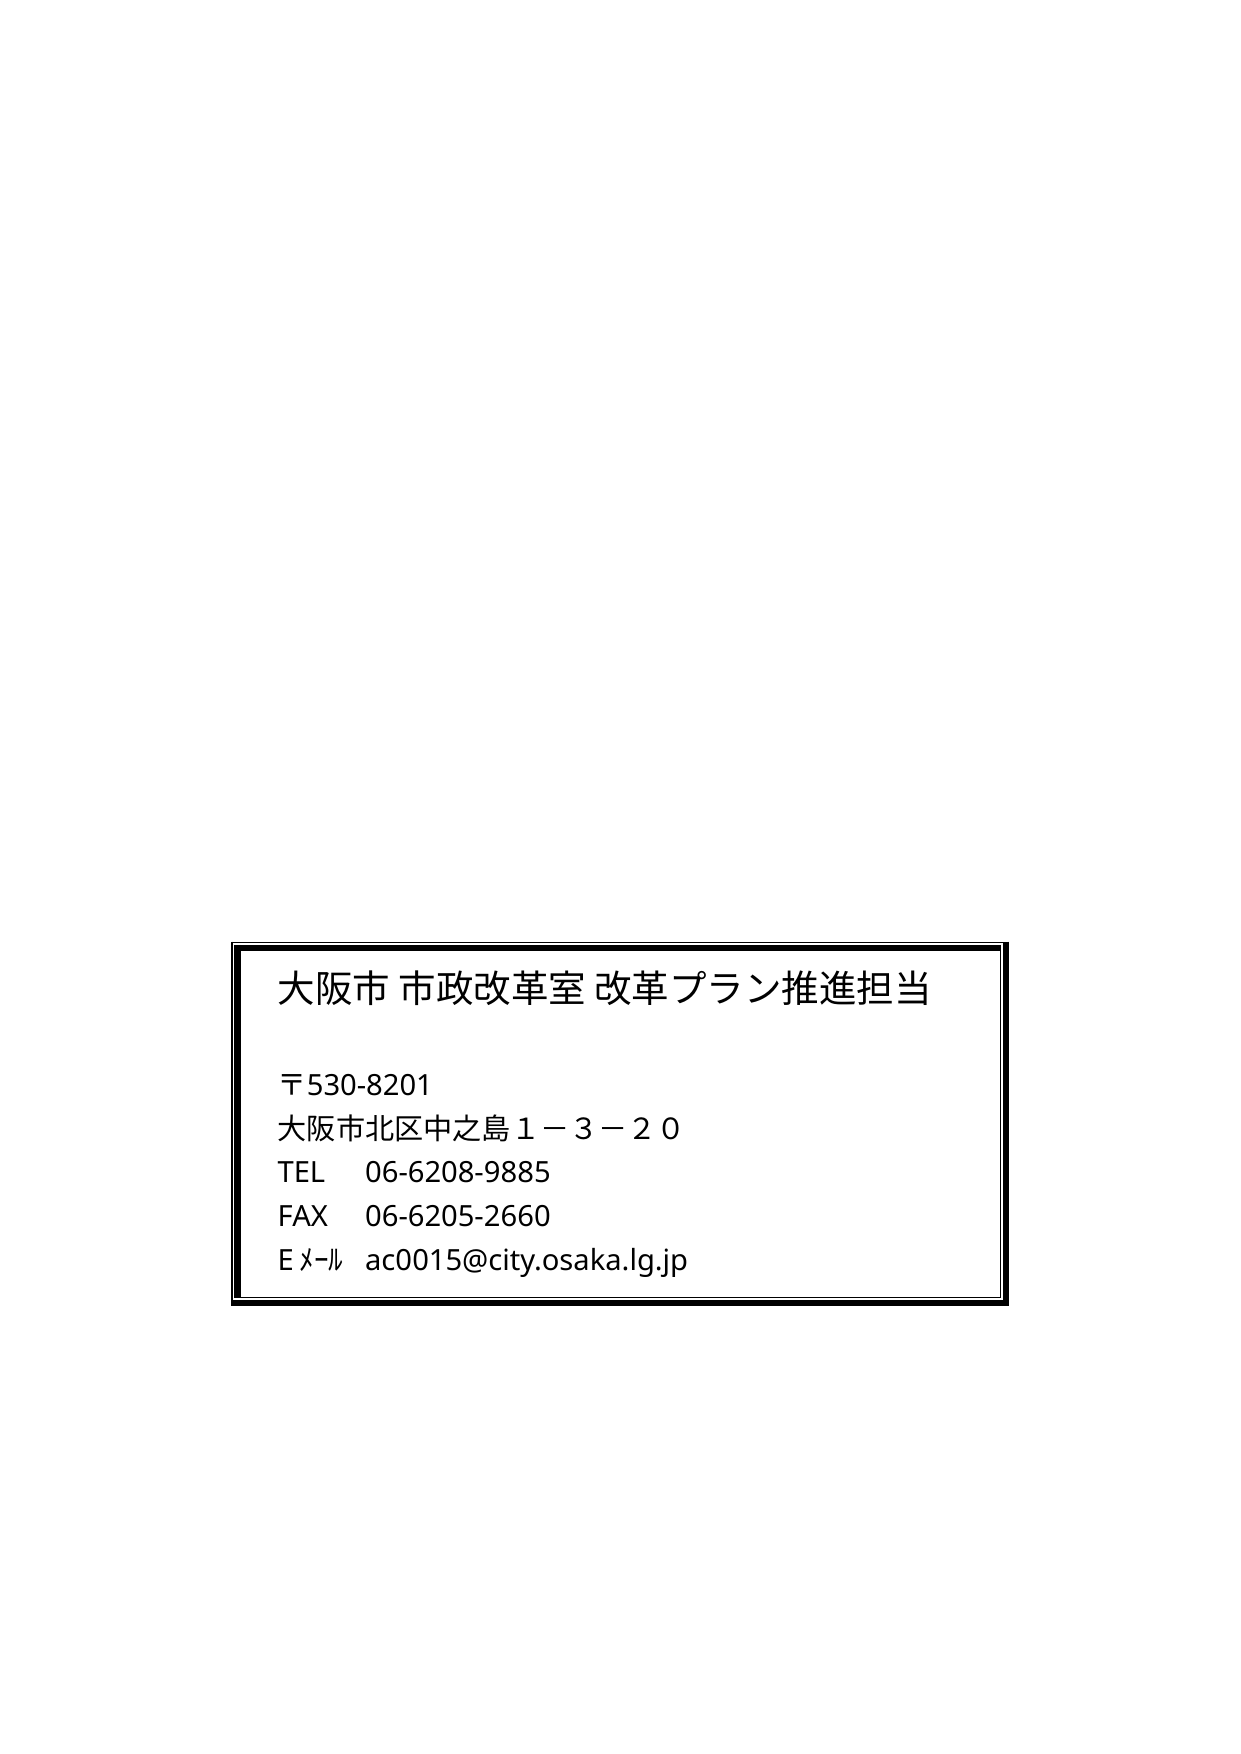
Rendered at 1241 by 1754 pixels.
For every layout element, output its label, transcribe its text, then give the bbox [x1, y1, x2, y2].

table_header 大阪市 市政改革室 改革プラン推進担当 〒530-8201 大阪市北区中之島１－３－２０ TEL 06-6208-9885 FAX 06-6205-2660 Eﾒｰﾙ ac0015@city.osaka.lg.jp [241, 951, 1000, 1297]
